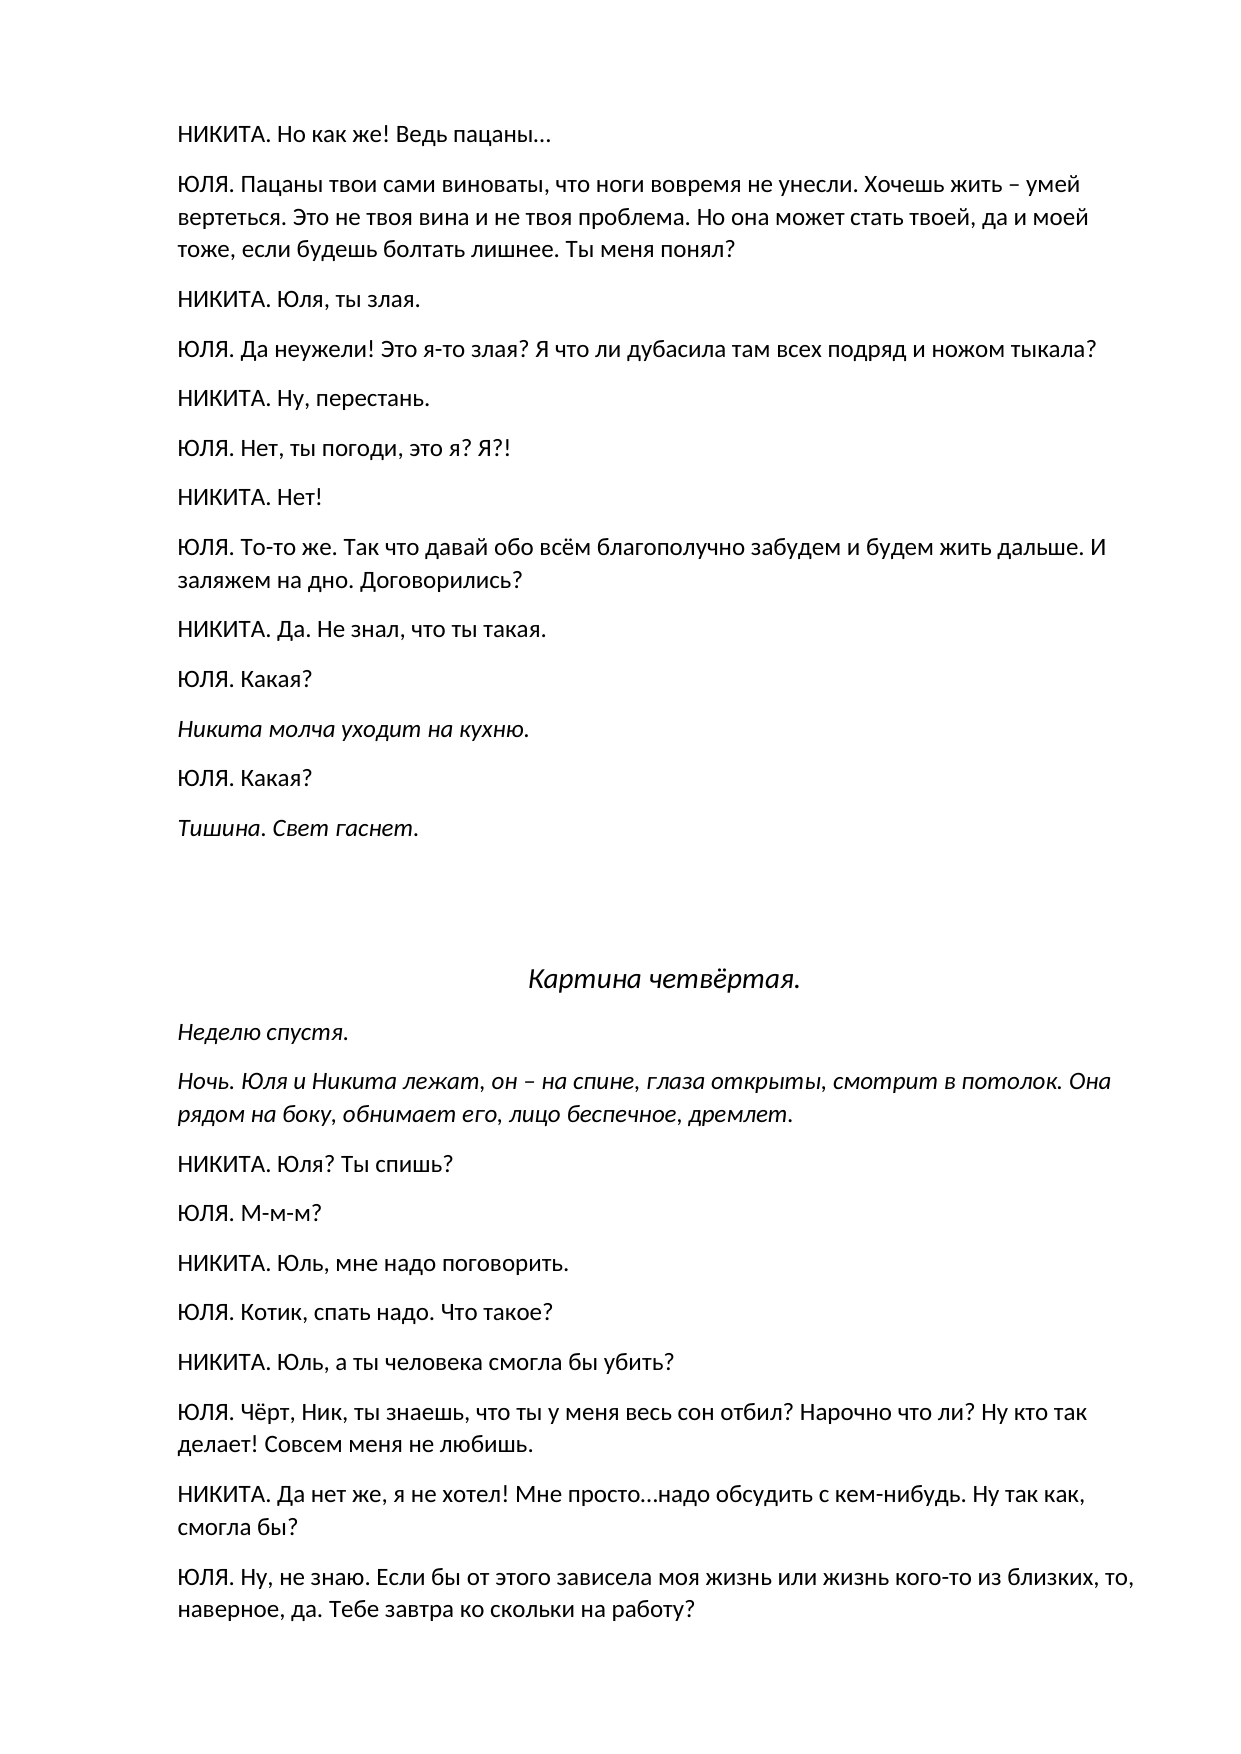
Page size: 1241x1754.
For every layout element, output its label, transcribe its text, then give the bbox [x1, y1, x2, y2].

text ЮЛЯ. То-то же. Так что давай обо всём благополучно забудем и будем жить дальше. И заляжем на дно. Договорились? [177, 531, 1152, 594]
text НИКИТА. Нет! [177, 481, 1152, 512]
text ЮЛЯ. Котик, спать надо. Что такое? [177, 1297, 1152, 1327]
text НИКИТА. Юля? Ты спишь? [177, 1148, 1152, 1178]
text ЮЛЯ. Какая? [177, 762, 1152, 793]
text ЮЛЯ. Нет, ты погоди, это я? Я?! [177, 432, 1152, 462]
text НИКИТА. Ну, перестань. [177, 382, 1152, 413]
text НИКИТА. Да. Не знал, что ты такая. [177, 613, 1152, 644]
text НИКИТА. Да нет же, я не хотел! Мне просто…надо обсудить с кем-нибудь. Ну так как, смогла бы? [177, 1478, 1152, 1542]
text НИКИТА. Юль, мне надо поговорить. [177, 1247, 1152, 1277]
text ЮЛЯ. М-м-м? [177, 1197, 1152, 1228]
text Неделю спустя. [177, 1016, 1152, 1046]
text НИКИТА. Но как же! Ведь пацаны… [177, 118, 1152, 149]
text ЮЛЯ. Чёрт, Ник, ты знаешь, что ты у меня весь сон отбил? Нарочно что ли? Ну кто так делает! Совсем меня не любишь. [177, 1396, 1152, 1459]
text НИКИТА. Юль, а ты человека смогла бы убить? [177, 1346, 1152, 1377]
text Тишина. Свет гаснет. [177, 812, 1152, 842]
text ЮЛЯ. Да неужели! Это я-то злая? Я что ли дубасила там всех подряд и ножом тыкала? [177, 333, 1152, 363]
text Ночь. Юля и Никита лежат, он – на спине, глаза открыты, смотрит в потолок. Она рядом на боку, обнимает его, лицо беспечное, дремлет. [177, 1065, 1152, 1129]
text НИКИТА. Юля, ты злая. [177, 283, 1152, 314]
text ЮЛЯ. Какая? [177, 663, 1152, 694]
text Никита молча уходит на кухню. [177, 713, 1152, 743]
text Картина четвёртая. [177, 961, 1152, 996]
text ЮЛЯ. Пацаны твои сами виноваты, что ноги вовремя не унесли. Хочешь жить – умей вертеться. Это не твоя вина и не твоя проблема. Но она может стать твоей, да и моей тоже, если будешь болтать лишнее. Ты меня понял? [177, 168, 1152, 264]
text ЮЛЯ. Ну, не знаю. Если бы от этого зависела моя жизнь или жизнь кого-то из близких, то, наверное, да. Тебе завтра ко скольки на работу? [177, 1561, 1152, 1624]
